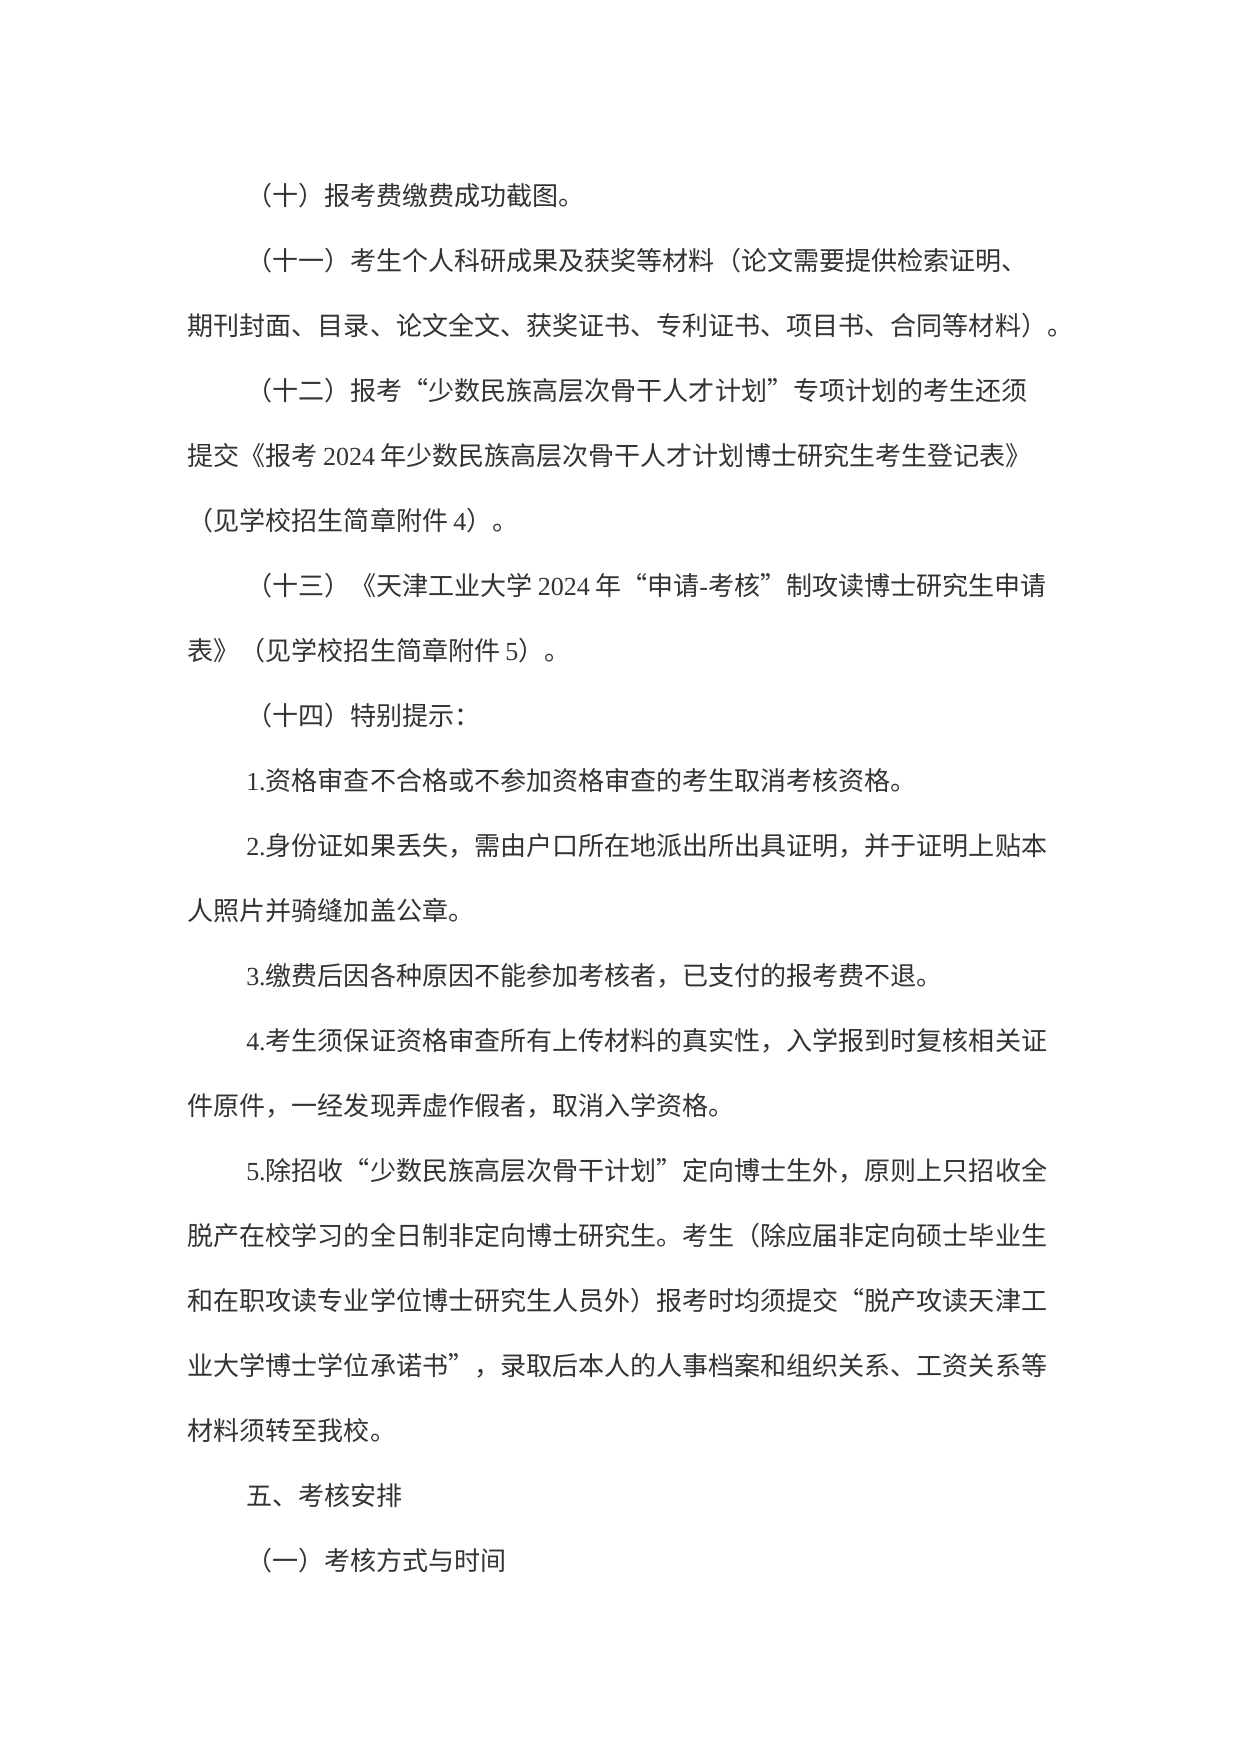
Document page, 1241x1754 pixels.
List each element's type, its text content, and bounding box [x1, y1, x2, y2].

text （十一）考生个人科研成果及获奖等材料（论文需要提供检索证明、期刊封面、目录、论文全文、获奖证书、专利证书、项目书、合同等材料）。 [187, 227, 1053, 357]
text 2.身份证如果丢失，需由户口所在地派出所出具证明，并于证明上贴本人照片并骑缝加盖公章。 [187, 812, 1053, 942]
text （十二）报考“少数民族高层次骨干人才计划”专项计划的考生还须提交《报考2024年少数民族高层次骨干人才计划博士研究生考生登记表》（见学校招生简章附件4）。 [187, 357, 1053, 552]
text 1.资格审查不合格或不参加资格审查的考生取消考核资格。 [187, 747, 1053, 812]
text （十三）《天津工业大学2024年“申请-考核”制攻读博士研究生申请表》（见学校招生简章附件5）。 [187, 552, 1053, 682]
text 3.缴费后因各种原因不能参加考核者，已支付的报考费不退。 [187, 942, 1053, 1007]
text 4.考生须保证资格审查所有上传材料的真实性，入学报到时复核相关证件原件，一经发现弄虚作假者，取消入学资格。 [187, 1007, 1053, 1137]
text （十四）特别提示： [187, 682, 1053, 747]
text （一）考核方式与时间 [187, 1527, 1053, 1592]
text （十）报考费缴费成功截图。 [187, 162, 1053, 227]
text 5.除招收“少数民族高层次骨干计划”定向博士生外，原则上只招收全脱产在校学习的全日制非定向博士研究生。考生（除应届非定向硕士毕业生和在职攻读专业学位博士研究生人员外）报考时均须提交“脱产攻读天津工业大学博士学位承诺书”，录取后本人的人事档案和组织关系、工资关系等材料须转至我校。 [187, 1137, 1053, 1462]
text 五、考核安排 [187, 1462, 1053, 1527]
